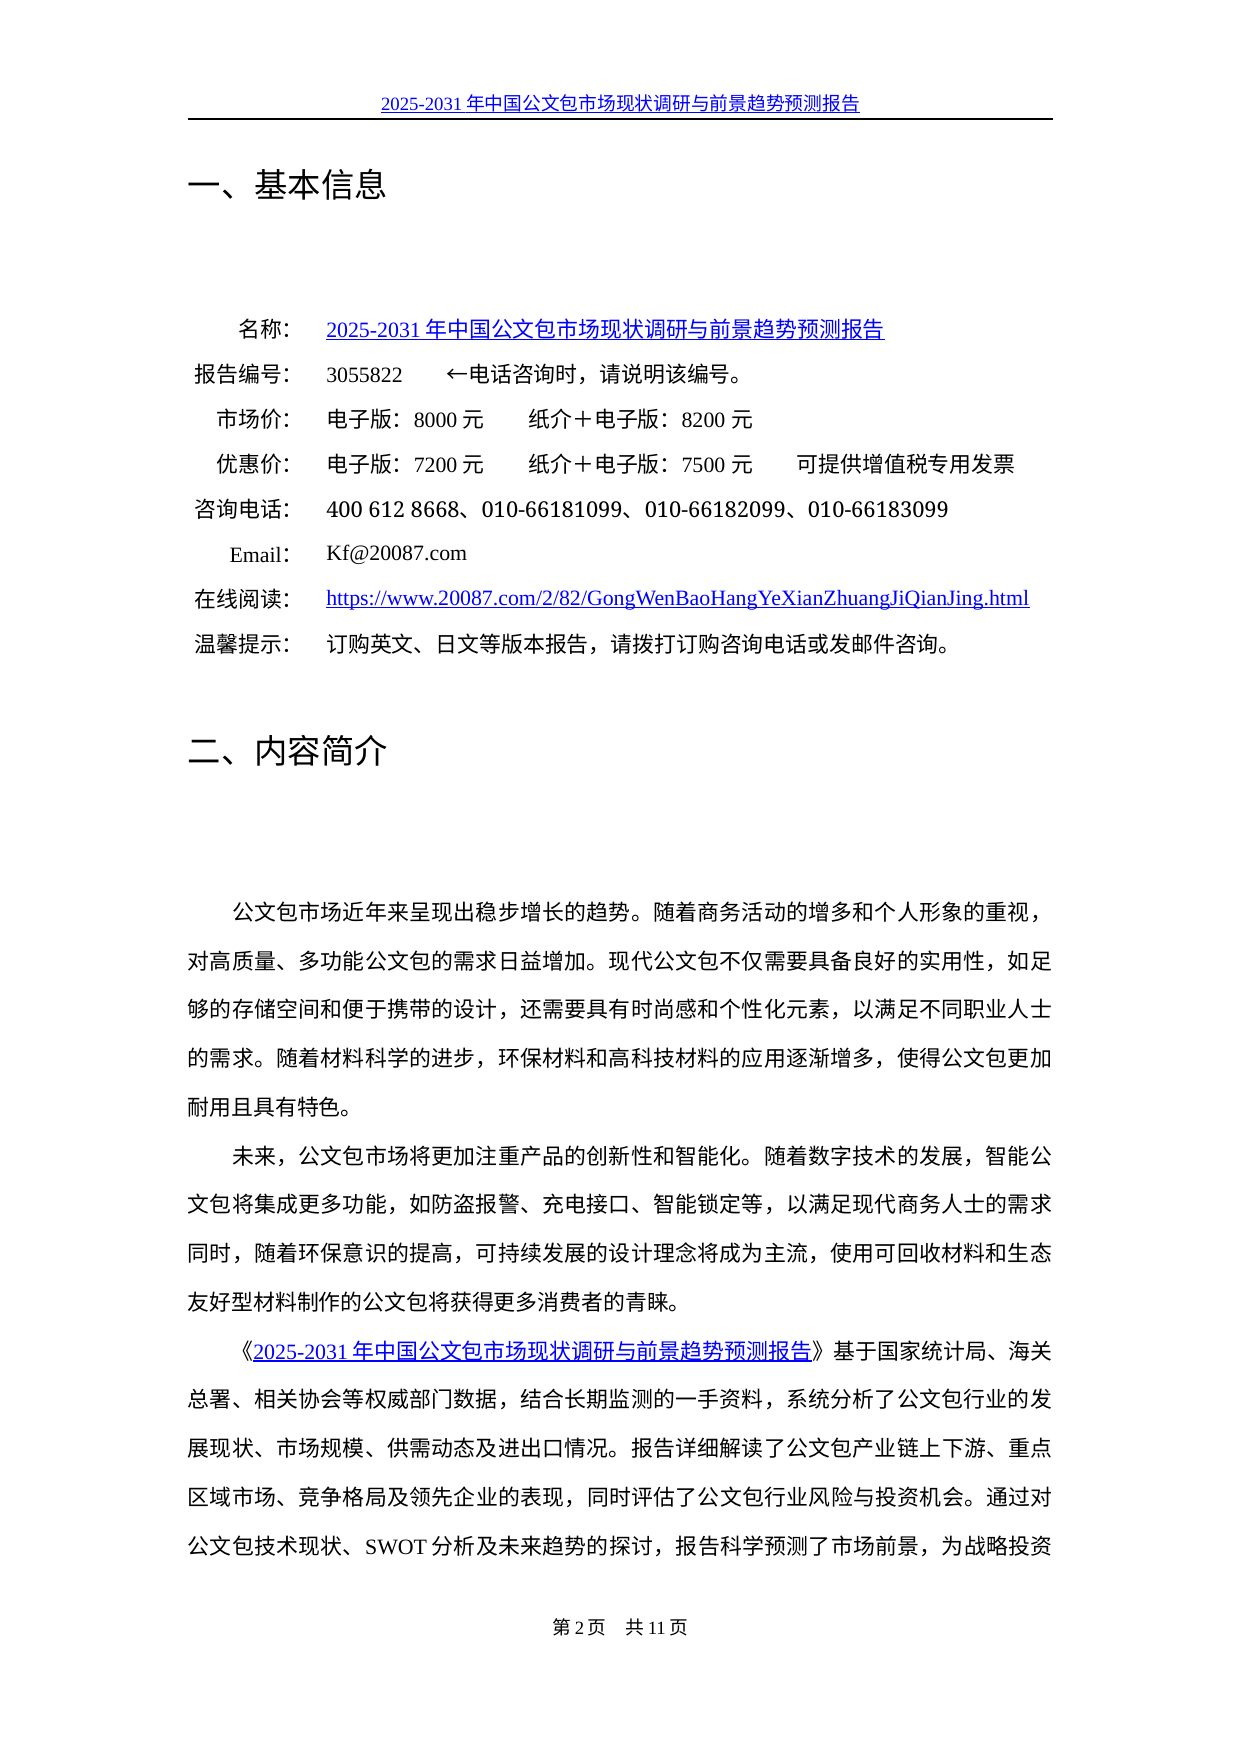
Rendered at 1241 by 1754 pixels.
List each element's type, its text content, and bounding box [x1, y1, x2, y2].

table_cell 温馨提示： [167, 627, 315, 672]
table_header 名称： [167, 312, 315, 357]
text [187, 894, 1053, 1561]
table_cell 市场价： [167, 402, 315, 447]
table_cell 报告编号： [167, 357, 315, 402]
table_cell 咨询电话： [167, 492, 315, 537]
table_cell [315, 582, 1073, 627]
table_cell 订购英文、日文等版本报告，请拨打订购咨询电话或发邮件咨询。 [315, 627, 1073, 672]
table_cell 电子版：8000 元 纸介＋电子版：8200 元 [315, 402, 1073, 447]
table_cell 3055822 ←电话咨询时，请说明该编号。 [315, 357, 1073, 402]
table_cell 优惠价： [167, 447, 315, 492]
table_cell 400 612 8668、010-66181099、010-66182099、010-66183099 [315, 492, 1073, 537]
title 一、基本信息 [187, 150, 1053, 215]
table_cell 在线阅读： [167, 582, 315, 627]
title 二、内容简介 [187, 717, 1053, 782]
table_cell Email： [167, 537, 315, 582]
table_cell Kf@20087.com [315, 537, 1073, 582]
table_cell 电子版：7200 元 纸介＋电子版：7500 元 可提供增值税专用发票 [315, 447, 1073, 492]
table_header 2025-2031年中国公文包市场现状调研与前景趋势预测报告 [315, 312, 1073, 357]
